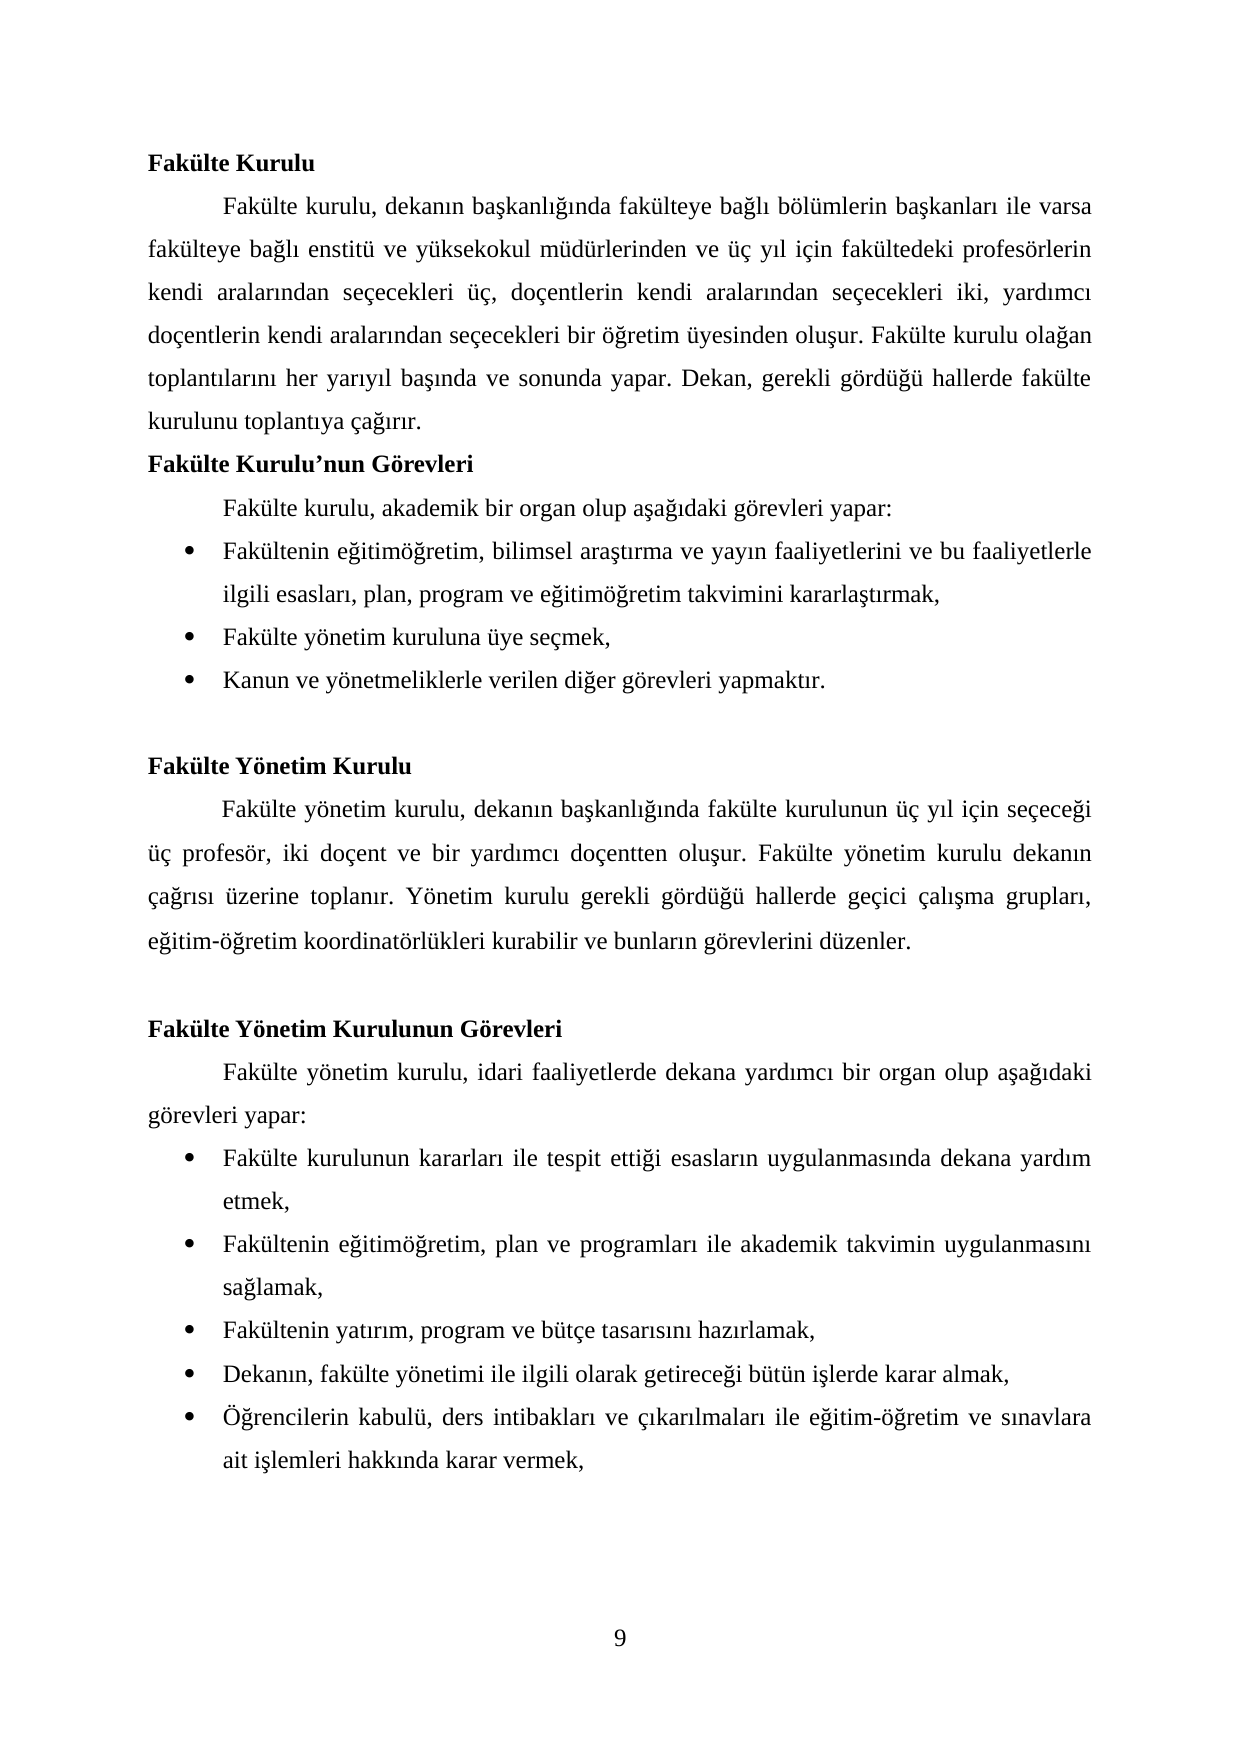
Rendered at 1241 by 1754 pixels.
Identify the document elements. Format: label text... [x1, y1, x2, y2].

list Fakülte kurulunun kararları ile tespit ettiği esasların uygulanmasında dekana yardım etmek, [185, 1143, 1092, 1215]
text Fakülte kurulu, akademik bir organ olup aşağıdaki görevleri yapar: [148, 493, 1092, 521]
text Fakülte Yönetim Kurulunun Görevleri [148, 1014, 1092, 1042]
text Fakülte Kurulu [148, 148, 1092, 176]
list Fakülte yönetim kuruluna üye seçmek, [185, 622, 1092, 651]
list Öğrencilerin kabulü, ders intibakları ve çıkarılmaları ile eğitim-öğretim ve sınavlara ait işlemleri hakkında karar vermek, [185, 1402, 1092, 1474]
text Fakülte kurulu, dekanın başkanlığında fakülteye bağlı bölümlerin başkanları ile varsa fakülteye bağlı enstitü ve yüksekokul müdürlerinden ve üç yıl için fakültedeki profesörlerin kendi aralarından seçecekleri üç, doçentlerin kendi aralarından seçecekleri iki, yardımcı doçentlerin kendi aralarından seçecekleri bir öğretim üyesinden oluşur. Fakülte kurulu olağan toplantılarını her yarıyıl başında ve sonunda yapar. Dekan, gerekli gördüğü hallerde fakülte kurulunu toplantıya çağırır. [148, 191, 1092, 435]
text Fakülte yönetim kurulu, idari faaliyetlerde dekana yardımcı bir organ olup aşağıdaki görevleri yapar: [148, 1057, 1092, 1129]
text Fakülte Kurulu’nun Görevleri [148, 449, 1092, 478]
list Fakültenin yatırım, program ve bütçe tasarısını hazırlamak, [185, 1316, 1092, 1344]
text Fakülte Yönetim Kurulu [148, 751, 1092, 780]
list Kanun ve yönetmeliklerle verilen diğer görevleri yapmaktır. [185, 665, 1092, 694]
text Fakülte yönetim kurulu, dekanın başkanlığında fakülte kurulunun üç yıl için seçeceği üç profesör, iki doçent ve bir yardımcı doçentten oluşur. Fakülte yönetim kurulu dekanın çağrısı üzerine toplanır. Yönetim kurulu gerekli gördüğü hallerde geçici çalışma grupları, eğitim‐öğretim koordinatörlükleri kurabilir ve bunların görevlerini düzenler. [148, 794, 1092, 955]
list Fakültenin eğitimöğretim, plan ve programları ile akademik takvimin uygulanmasını sağlamak, [185, 1229, 1092, 1301]
list Fakültenin eğitimöğretim, bilimsel araştırma ve yayın faaliyetlerini ve bu faaliyetlerle ilgili esasları, plan, program ve eğitimöğretim takvimini kararlaştırmak, [185, 536, 1092, 608]
list Dekanın, fakülte yönetimi ile ilgili olarak getireceği bütün işlerde karar almak, [185, 1359, 1092, 1387]
